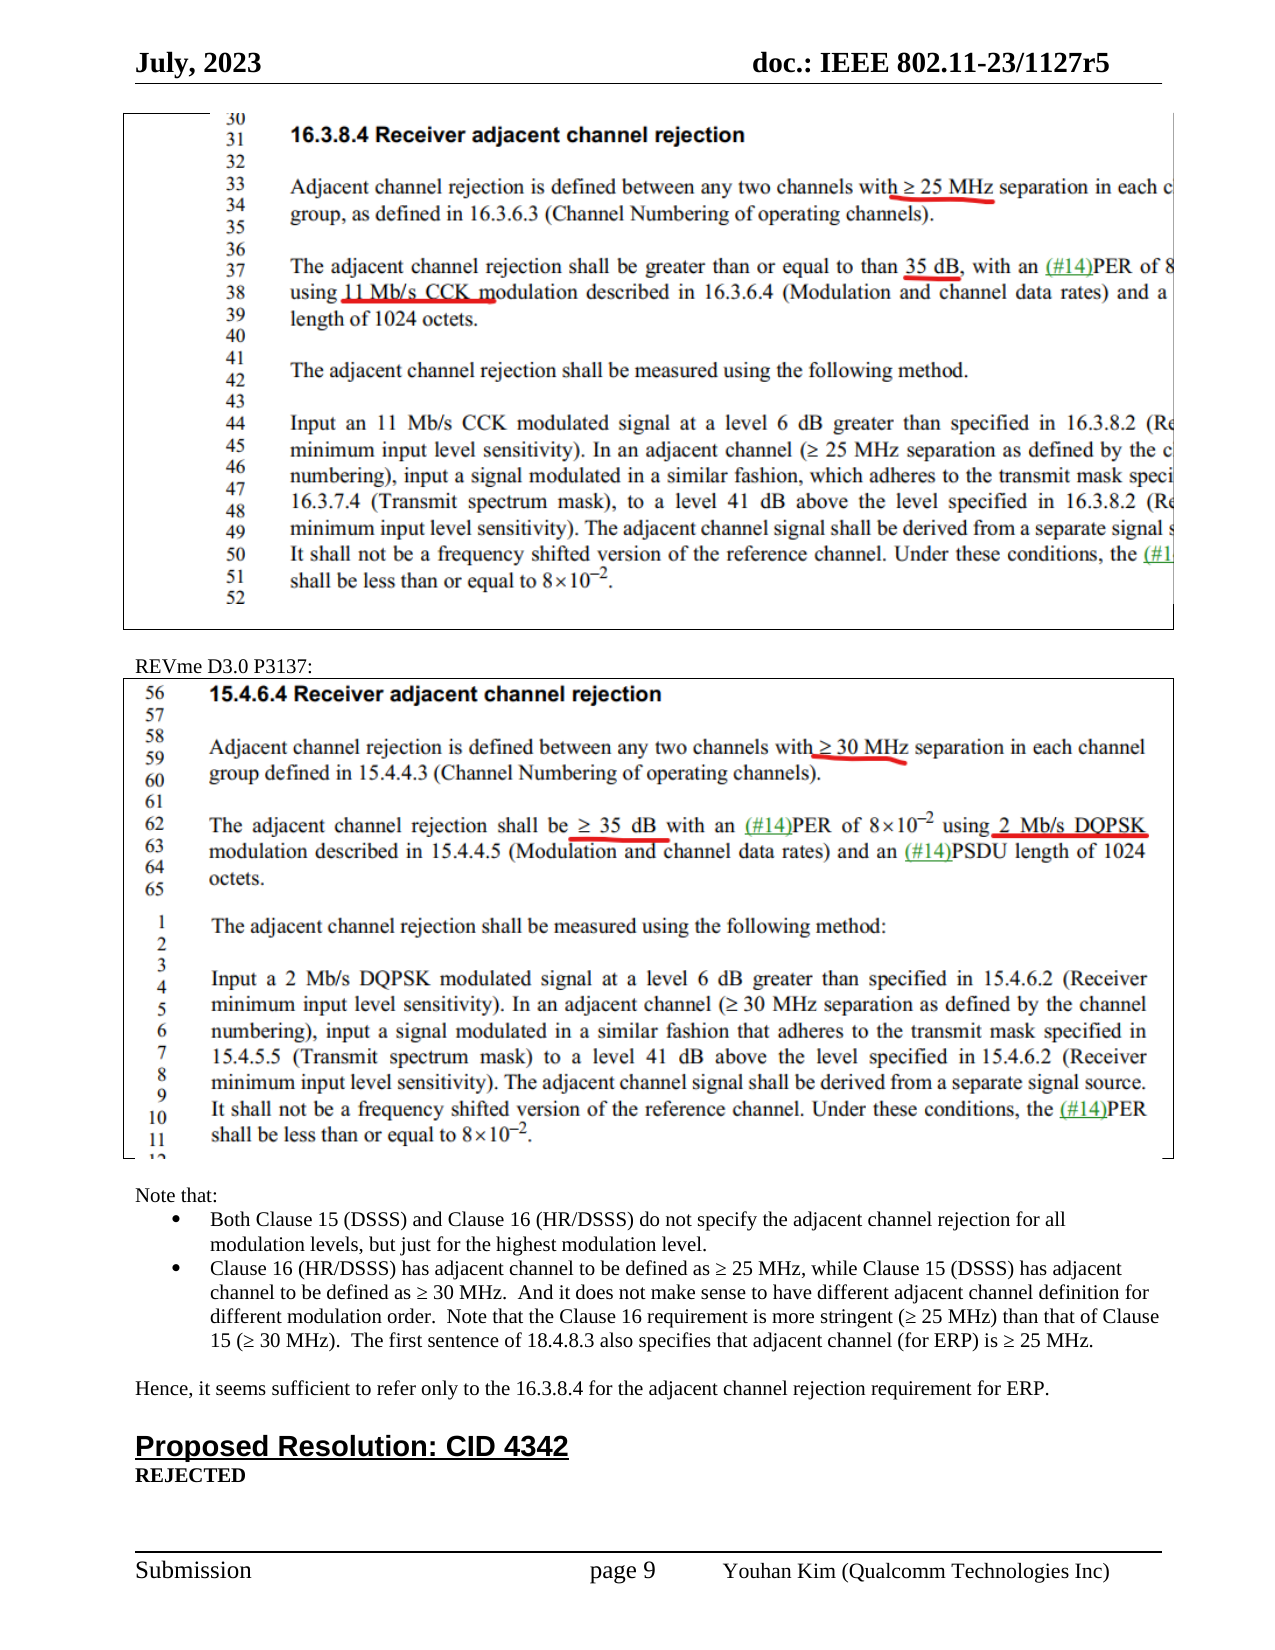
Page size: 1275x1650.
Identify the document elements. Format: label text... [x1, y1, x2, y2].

text REJECTED [135, 1463, 1162, 1487]
subtitle Proposed Resolution: CID 4342 [135, 1429, 1162, 1463]
picture [135, 679, 1163, 1159]
picture [210, 113, 1174, 604]
table_header [124, 114, 1173, 629]
table_header [124, 679, 135, 1158]
list Both Clause 15 (DSSS) and Clause 16 (HR/DSSS) do not specify the adjacent channel rejection for all modulation levels, but just for the highest modulation level. [172, 1207, 1162, 1256]
text REVme D3.0 P3137: [135, 654, 1162, 678]
text Note that: [135, 1183, 1162, 1207]
table_header [1163, 679, 1173, 1158]
list Clause 16 (HR/DSSS) has adjacent channel to be defined as ≥ 25 MHz, while Clause 15 (DSSS) has adjacent channel to be defined as ≥ 30 MHz. And it does not make sense to have different adjacent channel definition for different modulation order. Note that the Clause 16 requirement is more stringent (≥ 25 MHz) than that of Clause 15 (≥ 30 MHz). The first sentence of 18.4.8.3 also specifies that adjacent channel (for ERP) is ≥ 25 MHz. [172, 1256, 1162, 1352]
text Hence, it seems sufficient to refer only to the 16.3.8.4 for the adjacent channel rejection requirement for ERP. [135, 1376, 1162, 1400]
